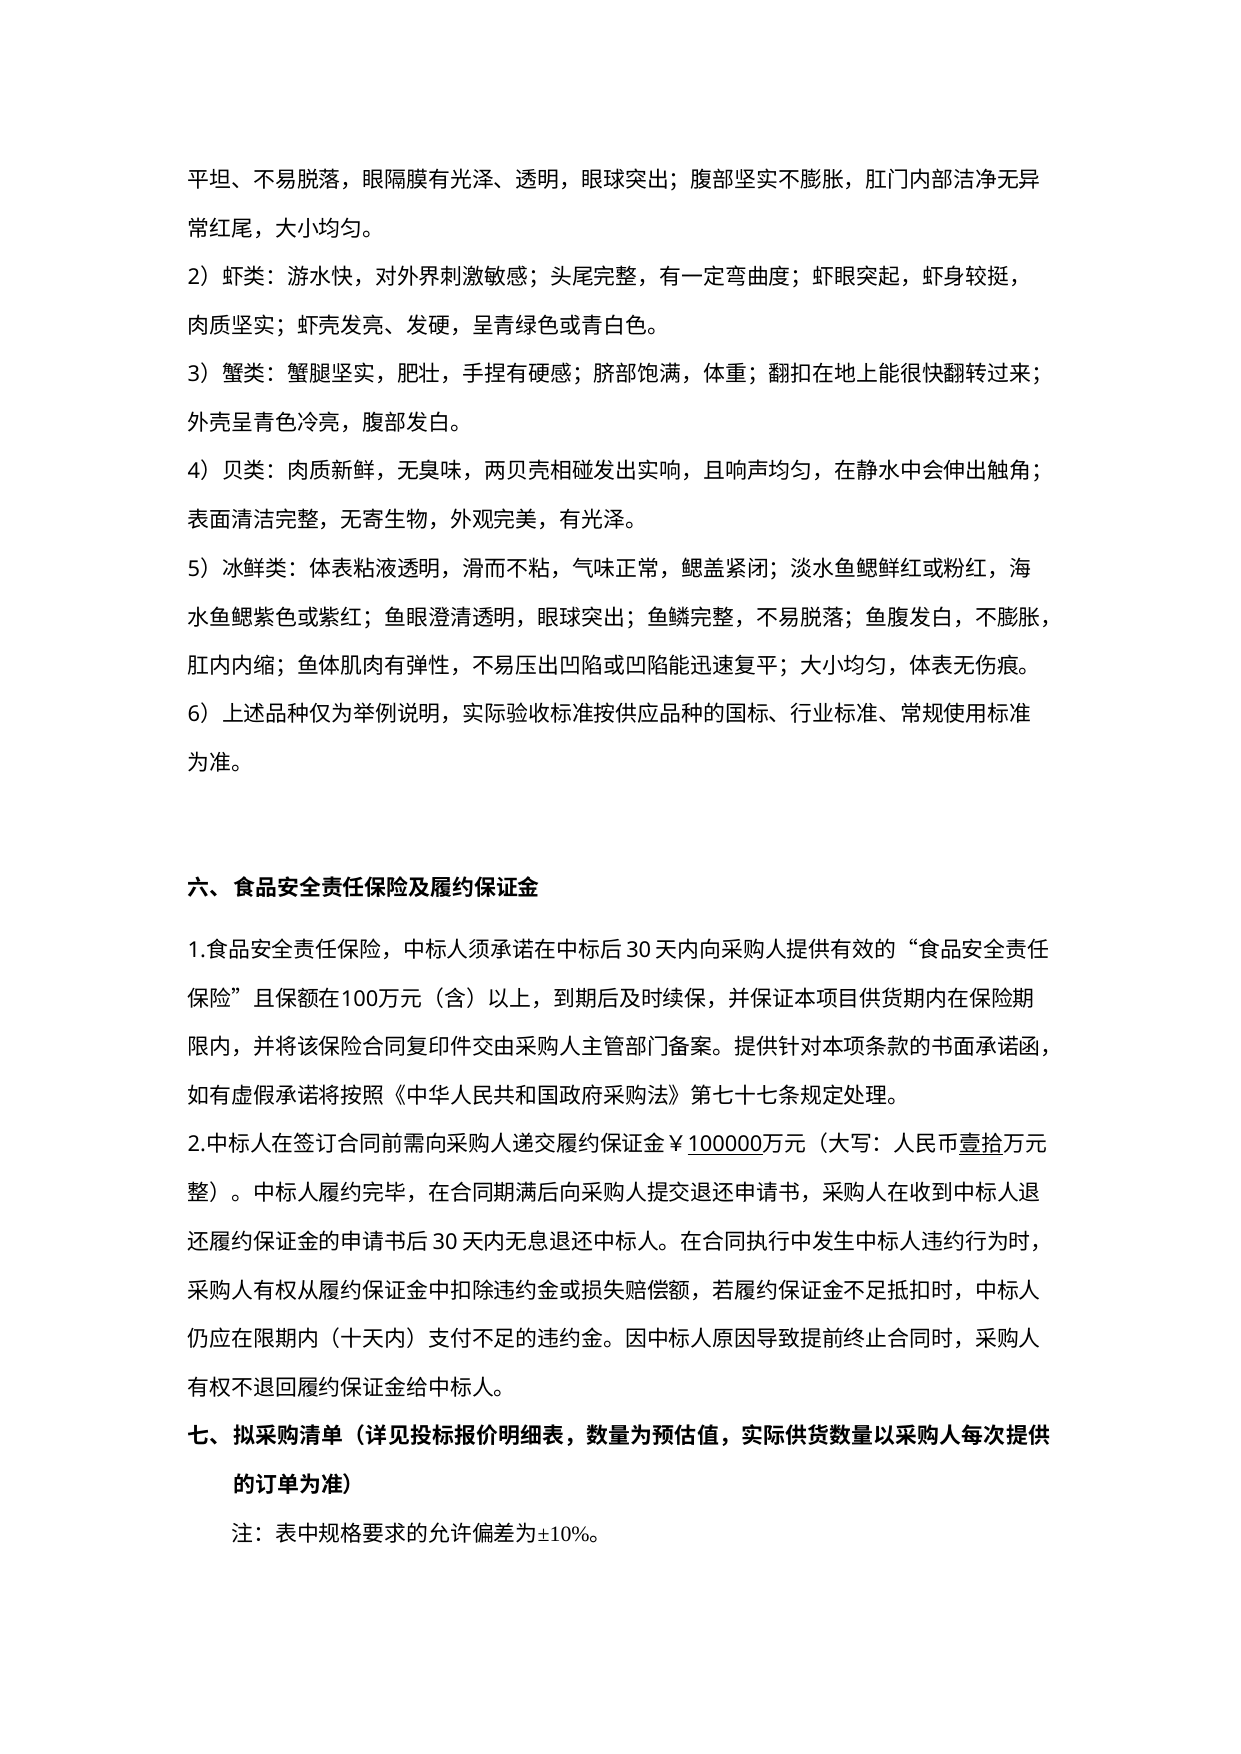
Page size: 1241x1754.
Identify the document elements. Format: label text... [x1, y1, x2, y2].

text 食品安全责任保险及履约保证金 [187, 870, 1053, 902]
text 1.食品安全责任保险，中标人须承诺在中标后30天内向采购人提供有效的“食品安全责任保险”且保额在万元（含）以上，到期后及时续保，并保证本项目供货期内在保险期限内，并将该保险合同复印件交由采购人主管部门备案。提供针对本项条款的书面承诺函，如有虚假承诺将按照《中华人民共和国政府采购法》第七十七条规定处理。 [187, 931, 1053, 1110]
text 注：表中规格要求的允许偏差为±10%。 [187, 1515, 1053, 1548]
text 6）上述品种仅为举例说明，实际验收标准按供应品种的国标、行业标准、常规使用标准为准。 [187, 696, 1053, 777]
list 拟采购清单（详见投标报价明细表，数量为预估值，实际供货数量以采购人每次提供的订单为准） [187, 1418, 1053, 1499]
text 2.中标人在签订合同前需向采购人递交履约保证金￥万元（大写：人民币万元整）。中标人履约完毕，在合同期满后向采购人提交退还申请书，采购人在收到中标人退还履约保证金的申请书后30天内无息退还中标人。在合同执行中发生中标人违约行为时，采购人有权从履约保证金中扣除违约金或损失赔偿额，若履约保证金不足抵扣时，中标人仍应在限期内（十天内）支付不足的违约金。因中标人原因导致提前终止合同时，采购人有权不退回履约保证金给中标人。 [187, 1126, 1053, 1402]
text 5）冰鲜类：体表粘液透明，滑而不粘，气味正常，鳃盖紧闭；淡水鱼鳃鲜红或粉红，海水鱼鳃紫色或紫红；鱼眼澄清透明，眼球突出；鱼鳞完整，不易脱落；鱼腹发白，不膨胀，肛内内缩；鱼体肌肉有弹性，不易压出凹陷或凹陷能迅速复平；大小均匀，体表无伤痕。 [187, 550, 1053, 680]
text 2）虾类：游水快，对外界刺激敏感；头尾完整，有一定弯曲度；虾眼突起，虾身较挺，肉质坚实；虾壳发亮、发硬，呈青绿色或青白色。 [187, 259, 1053, 340]
text 3）蟹类：蟹腿坚实，肥壮，手捏有硬感；脐部饱满，体重；翻扣在地上能很快翻转过来；外壳呈青色冷亮，腹部发白。 [187, 356, 1053, 437]
text 4）贝类：肉质新鲜，无臭味，两贝壳相碰发出实响，且响声均匀，在静水中会伸出触角；表面清洁完整，无寄生物，外观完美，有光泽。 [187, 453, 1053, 534]
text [187, 162, 1053, 243]
